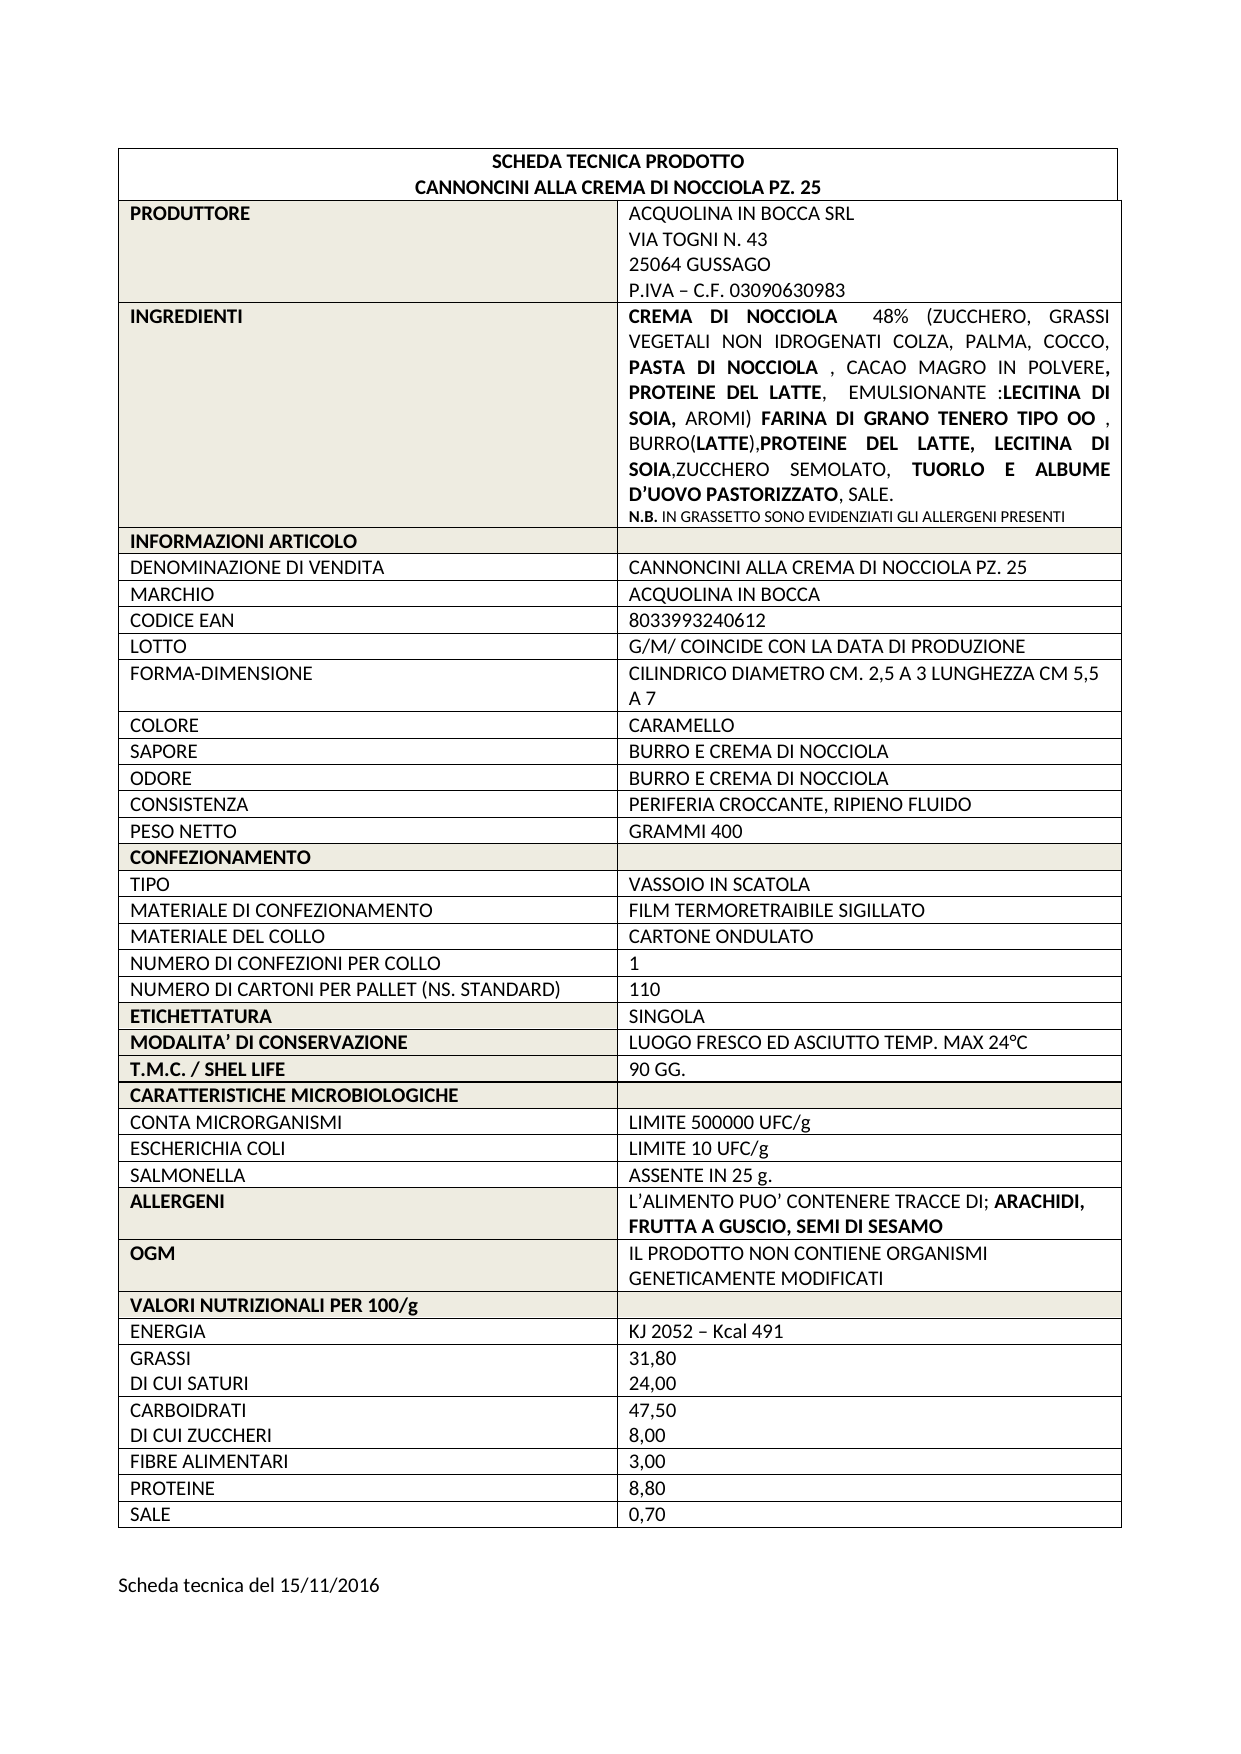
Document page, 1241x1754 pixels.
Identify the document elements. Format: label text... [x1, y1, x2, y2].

table_cell ODORE [119, 765, 617, 790]
table_cell CODICE EAN [119, 607, 617, 633]
table_cell MARCHIO [119, 581, 617, 606]
table_cell [618, 1083, 1121, 1108]
table_cell FORMA-DIMENSIONE [119, 660, 617, 711]
table_cell LIMITE 500000 UFC/g [618, 1109, 1121, 1134]
table_cell LOTTO [119, 634, 617, 659]
table_cell 0,70 [618, 1502, 1121, 1527]
table_cell NUMERO DI CONFEZIONI PER COLLO [119, 950, 617, 976]
table_cell ALLERGENI [119, 1188, 617, 1239]
table_cell COLORE [119, 712, 617, 737]
table_cell CARBOIDRATI DI CUI ZUCCHERI [119, 1397, 617, 1448]
table_cell BURRO E CREMA DI NOCCIOLA [618, 765, 1121, 790]
table_cell CONSISTENZA [119, 791, 617, 817]
table_cell KJ 2052 – Kcal 491 [618, 1319, 1121, 1344]
table_cell DENOMINAZIONE DI VENDITA [119, 554, 617, 580]
table_cell G/M/ COINCIDE CON LA DATA DI PRODUZIONE [618, 634, 1121, 659]
table_cell BURRO E CREMA DI NOCCIOLA [618, 739, 1121, 764]
table_cell 8033993240612 [618, 607, 1121, 633]
table_cell CARTONE ONDULATO [618, 924, 1121, 949]
table_cell PROTEINE [119, 1475, 617, 1501]
table_cell CARAMELLO [618, 712, 1121, 737]
table_cell 8,80 [618, 1475, 1121, 1501]
table_cell ASSENTE IN 25 g. [618, 1162, 1121, 1187]
table_cell L’ALIMENTO PUO’ CONTENERE TRACCE DI; ARACHIDI, FRUTTA A GUSCIO, SEMI DI SESAMO [618, 1188, 1121, 1239]
table_cell [618, 844, 1121, 870]
table_cell ESCHERICHIA COLI [119, 1135, 617, 1161]
table_cell T.M.C. / SHEL LIFE [119, 1056, 617, 1081]
table_cell PRODUTTORE [119, 201, 617, 302]
table_cell SALMONELLA [119, 1162, 617, 1187]
table_cell SINGOLA [618, 1003, 1121, 1028]
table_cell CONFEZIONAMENTO [119, 844, 617, 870]
table_cell TIPO [119, 871, 617, 896]
table_cell FILM TERMORETRAIBILE SIGILLATO [618, 897, 1121, 923]
table_cell VALORI NUTRIZIONALI PER 100/g [119, 1292, 617, 1317]
table_cell ACQUOLINA IN BOCCA [618, 581, 1121, 606]
table_cell ACQUOLINA IN BOCCA SRL VIA TOGNI N. 43 25064 GUSSAGO P.IVA – C.F. 03090630983 [618, 201, 1121, 302]
table_cell PESO NETTO [119, 818, 617, 843]
table_cell 90 GG. [618, 1056, 1121, 1081]
table_cell MATERIALE DI CONFEZIONAMENTO [119, 897, 617, 923]
table_cell LIMITE 10 UFC/g [618, 1135, 1121, 1161]
table_cell CILINDRICO DIAMETRO CM. 2,5 A 3 LUNGHEZZA CM 5,5 A 7 [618, 660, 1121, 711]
table_cell 1 [618, 950, 1121, 976]
table_cell FIBRE ALIMENTARI [119, 1449, 617, 1474]
table_cell [618, 528, 1121, 553]
table_cell CANNONCINI ALLA CREMA DI NOCCIOLA PZ. 25 [618, 554, 1121, 580]
table_cell IL PRODOTTO NON CONTIENE ORGANISMI GENETICAMENTE MODIFICATI [618, 1240, 1121, 1291]
table_cell GRASSI DI CUI SATURI [119, 1345, 617, 1396]
table_cell [618, 1292, 1121, 1317]
table_cell LUOGO FRESCO ED ASCIUTTO TEMP. MAX 24°C [618, 1030, 1121, 1055]
table_cell INFORMAZIONI ARTICOLO [119, 528, 617, 553]
table_cell VASSOIO IN SCATOLA [618, 871, 1121, 896]
table_cell MODALITA’ DI CONSERVAZIONE [119, 1030, 617, 1055]
table_cell ENERGIA [119, 1319, 617, 1344]
table_cell CONTA MICRORGANISMI [119, 1109, 617, 1134]
table_cell CARATTERISTICHE MICROBIOLOGICHE [119, 1083, 617, 1108]
table_cell PERIFERIA CROCCANTE, RIPIENO FLUIDO [618, 791, 1121, 817]
table_cell ETICHETTATURA [119, 1003, 617, 1028]
table_cell GRAMMI 400 [618, 818, 1121, 843]
text Scheda tecnica del 15/11/2016 [118, 1572, 1122, 1598]
table_cell 110 [618, 977, 1121, 1002]
table_cell 47,50 8,00 [618, 1397, 1121, 1448]
table_cell OGM [119, 1240, 617, 1291]
table_cell NUMERO DI CARTONI PER PALLET (NS. STANDARD) [119, 977, 617, 1002]
table_cell 31,80 24,00 [618, 1345, 1121, 1396]
table_header SCHEDA TECNICA PRODOTTO CANNONCINI ALLA CREMA DI NOCCIOLA PZ. 25 [119, 149, 1117, 199]
table_cell CREMA DI NOCCIOLA 48% (ZUCCHERO, GRASSI VEGETALI NON IDROGENATI COLZA, PALMA, COCCO, PASTA DI NOCCIOLA , CACAO MAGRO IN POLVERE, PROTEINE DEL LATTE, EMULSIONANTE :LECITINA DI SOIA, AROMI) FARINA DI GRANO TENERO TIPO OO , BURRO(LATTE),PROTEINE DEL LATTE, LECITINA DI SOIA,ZUCCHERO SEMOLATO, TUORLO E ALBUME D’UOVO PASTORIZZATO, SALE. N.B. IN GRASSETTO SONO EVIDENZIATI GLI ALLERGENI PRESENTI [618, 303, 1121, 527]
table_cell MATERIALE DEL COLLO [119, 924, 617, 949]
table_cell SALE [119, 1502, 617, 1527]
table_cell SAPORE [119, 739, 617, 764]
table_cell INGREDIENTI [119, 303, 617, 527]
table_cell 3,00 [618, 1449, 1121, 1474]
